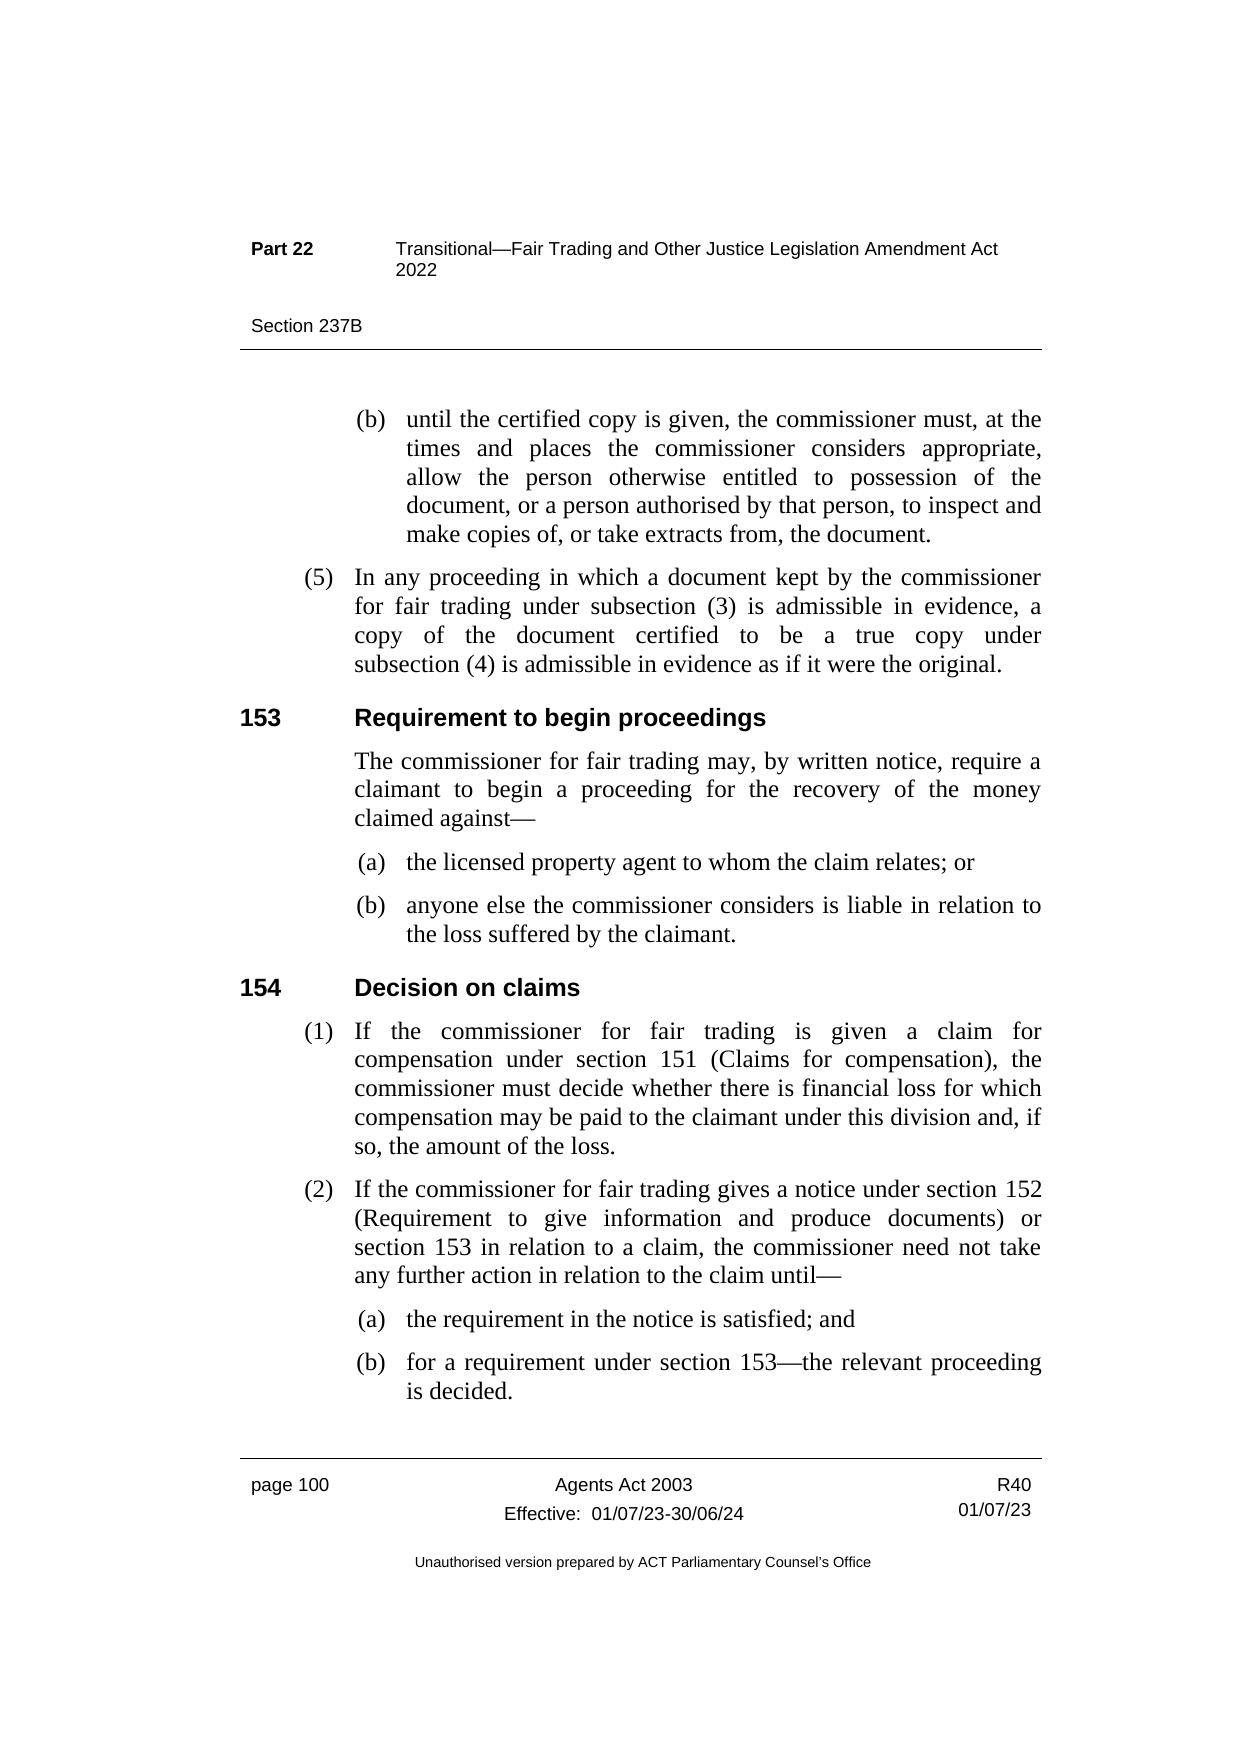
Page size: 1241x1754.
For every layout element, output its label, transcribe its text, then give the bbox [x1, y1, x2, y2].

text (2) If the commissioner for fair trading gives a notice under section 152 (Requirement to give information and produce documents) or section 153 in relation to a claim, the commissioner need not take any further action in relation to the claim until— [239, 1174, 1042, 1289]
text (a) the licensed property agent to whom the claim relates; or [239, 847, 1042, 875]
text (a) the requirement in the notice is satisfied; and [239, 1304, 1042, 1332]
text 154 Decision on claims [239, 972, 1042, 1001]
text 153 Requirement to begin proceedings [239, 702, 1042, 731]
text (b) anyone else the commissioner considers is liable in relation to the loss suffered by the claimant. [239, 890, 1042, 947]
text (b) for a requirement under section 153—the relevant proceeding is decided. [239, 1347, 1042, 1404]
text (b) until the certified copy is given, the commissioner must, at the times and places the commissioner considers appropriate, allow the person otherwise entitled to possession of the document, or a person authorised by that person, to inspect and make copies of, or take extracts from, the document. [239, 404, 1042, 548]
text The commissioner for fair trading may, by written notice, require a claimant to begin a proceeding for the recovery of the money claimed against— [354, 746, 1042, 832]
text (1) If the commissioner for fair trading is given a claim for compensation under section 151 (Claims for compensation), the commissioner must decide whether there is financial loss for which compensation may be paid to the claimant under this division and, if so, the amount of the loss. [239, 1016, 1042, 1159]
text (5) In any proceeding in which a document kept by the commissioner for fair trading under subsection (3) is admissible in evidence, a copy of the document certified to be a true copy under subsection (4) is admissible in evidence as if it were the original. [239, 562, 1042, 677]
